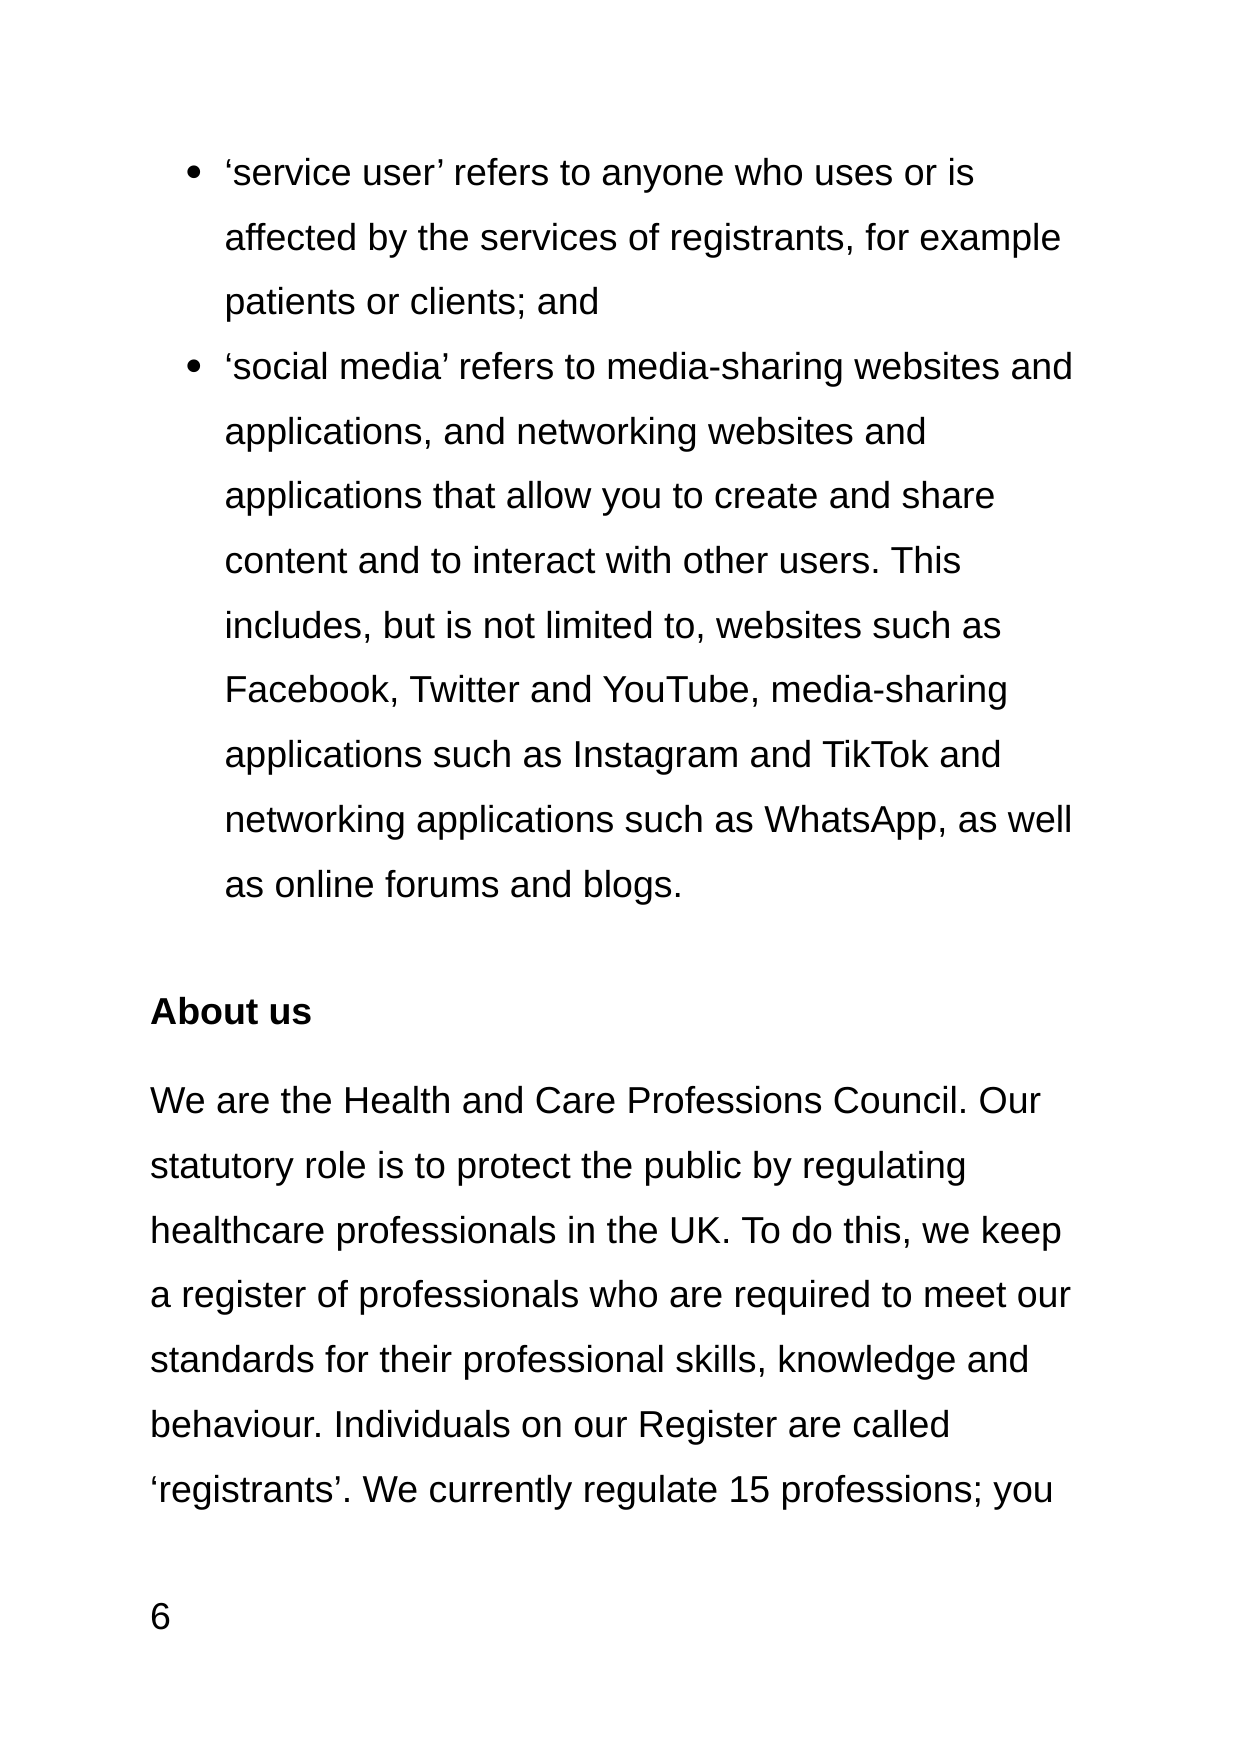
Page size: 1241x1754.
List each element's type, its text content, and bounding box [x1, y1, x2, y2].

text ‘service user’ refers to anyone who uses or is affected by the services of registrants, for example patients or clients; and [187, 150, 1090, 323]
subtitle About us [150, 989, 1090, 1032]
text ‘social media’ refers to media-sharing websites and applications, and networking websites and applications that allow you to create and share content and to interact with other users. This includes, but is not limited to, websites such as Facebook, Twitter and YouTube, media-sharing applications such as Instagram and TikTok and networking applications such as WhatsApp, as well as online forums and blogs. [187, 344, 1090, 905]
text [150, 1079, 1090, 1510]
